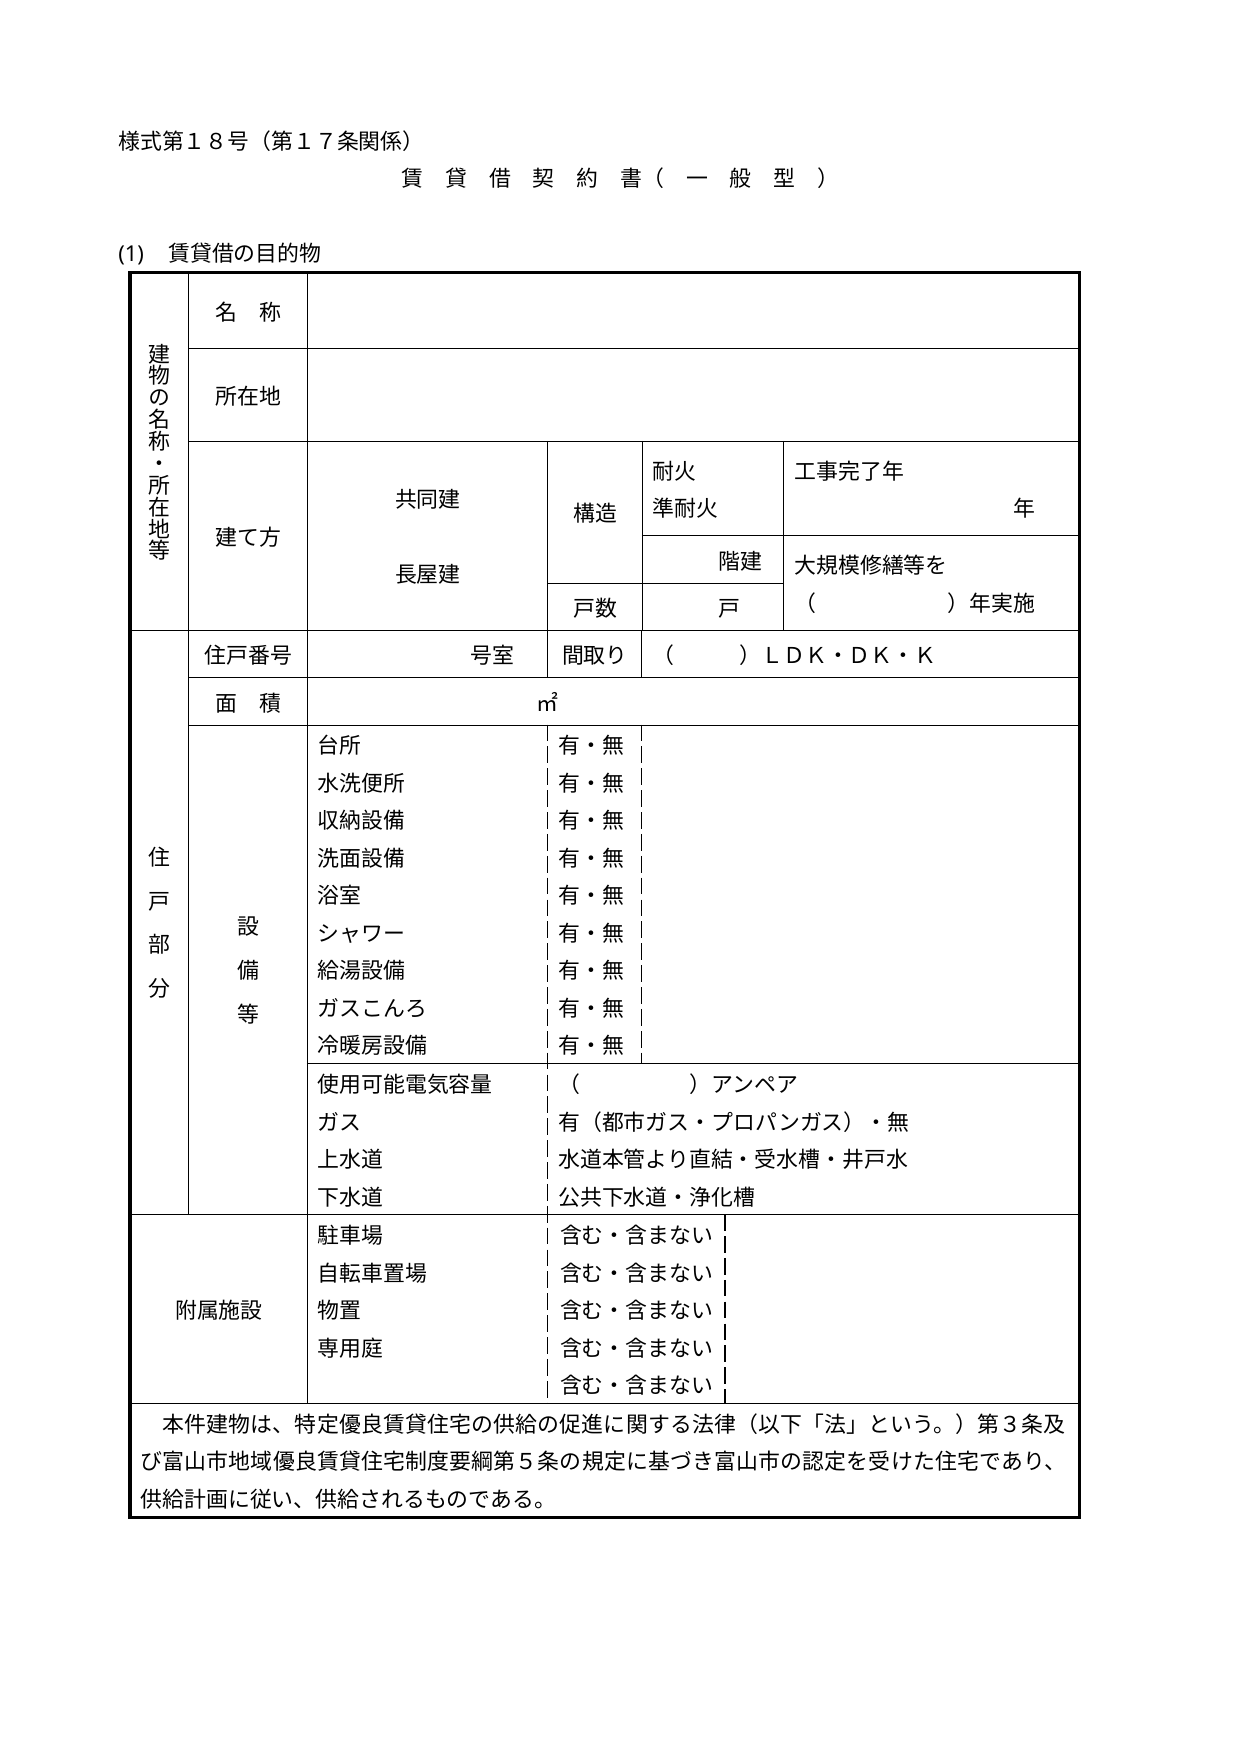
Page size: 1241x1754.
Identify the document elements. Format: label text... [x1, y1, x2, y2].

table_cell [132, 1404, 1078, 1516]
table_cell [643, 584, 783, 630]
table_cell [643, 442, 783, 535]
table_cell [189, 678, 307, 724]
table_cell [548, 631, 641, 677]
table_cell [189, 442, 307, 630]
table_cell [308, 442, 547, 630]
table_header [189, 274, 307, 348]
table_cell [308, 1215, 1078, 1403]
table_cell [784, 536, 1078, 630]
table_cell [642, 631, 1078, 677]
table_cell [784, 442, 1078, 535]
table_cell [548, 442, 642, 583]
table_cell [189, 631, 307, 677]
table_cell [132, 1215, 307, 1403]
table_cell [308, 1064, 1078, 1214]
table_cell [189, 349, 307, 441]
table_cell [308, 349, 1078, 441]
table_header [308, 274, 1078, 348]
list 賃貸借の目的物 [118, 233, 1122, 271]
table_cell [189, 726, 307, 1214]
text 様式第１８号（第１７条関係） [118, 121, 1122, 158]
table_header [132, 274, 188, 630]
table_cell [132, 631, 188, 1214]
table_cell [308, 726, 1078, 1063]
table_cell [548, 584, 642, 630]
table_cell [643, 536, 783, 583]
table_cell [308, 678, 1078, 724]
text 賃 貸 借 契 約 書（ 一 般 型 ） [118, 158, 1122, 196]
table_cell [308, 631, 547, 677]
